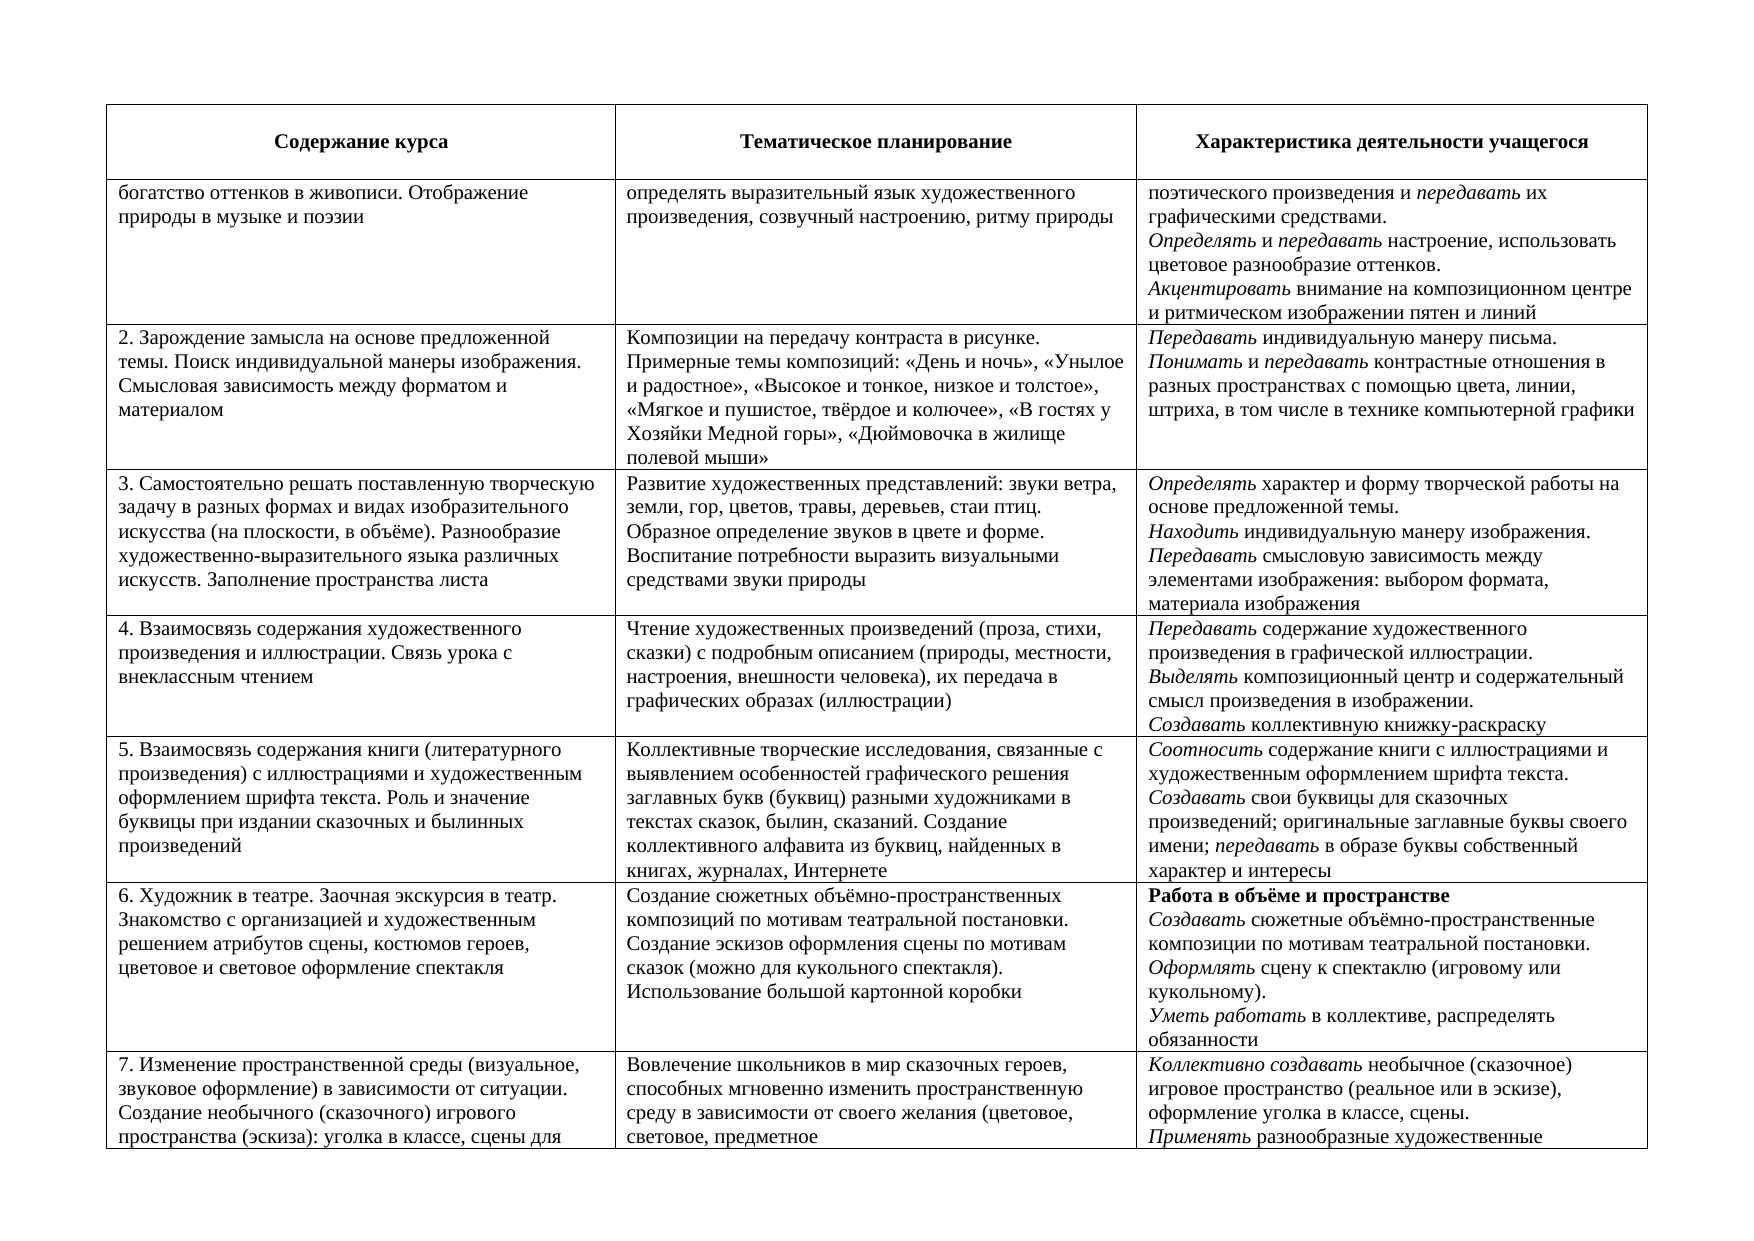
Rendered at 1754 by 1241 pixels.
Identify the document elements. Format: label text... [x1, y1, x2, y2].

table_cell Соотносить содержание книги с иллюстрациями и художественным оформлением шрифта текста. Создавать свои буквицы для сказочных произведений; оригинальные заглавные буквы своего имени; передавать в образе буквы собственный характер и интересы [1137, 737, 1647, 882]
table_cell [107, 180, 615, 324]
table_cell 6. Художник в театре. Заочная экскурсия в театр. Знакомство с организацией и художественным решением атрибутов сцены, костюмов героев, цветовое и световое оформление спектакля [107, 883, 615, 1051]
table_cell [1137, 180, 1647, 324]
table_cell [616, 1052, 1136, 1148]
table_cell 2. Зарождение замысла на основе предложенной темы. Поиск индивидуальной манеры изображения. Смысловая зависимость между форматом и материалом [107, 325, 615, 469]
table_header Тематическое планирование [616, 105, 1136, 178]
table_header Содержание курса [107, 105, 615, 178]
table_cell Развитие художественных представлений: звуки ветра, земли, гор, цветов, травы, деревьев, стаи птиц. Образное определение звуков в цвете и форме. Воспитание потребности выразить визуальными средствами звуки природы [616, 470, 1136, 615]
table_cell Работа в объёме и пространстве Создавать сюжетные объёмно-пространственные композиции по мотивам театральной постановки. Оформлять сцену к спектаклю (игровому или кукольному). Уметь работать в коллективе, распределять обязанности [1137, 883, 1647, 1051]
table_cell 4. Взаимосвязь содержания художественного произведения и иллюстрации. Связь урока с внеклассным чтением [107, 616, 615, 736]
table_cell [616, 180, 1136, 324]
table_cell Определять характер и форму творческой работы на основе предложенной темы. Находить индивидуальную манеру изображения. Передавать смысловую зависимость между элементами изображения: выбором формата, материала изображения [1137, 470, 1647, 615]
table_cell Создание сюжетных объёмно-пространственных композиций по мотивам театральной постановки. Создание эскизов оформления сцены по мотивам сказок (можно для кукольного спектакля). Использование большой картонной коробки [616, 883, 1136, 1051]
table_cell Коллективные творческие исследования, связанные с выявлением особенностей графического решения заглавных букв (буквиц) разными художниками в текстах сказок, былин, сказаний. Создание коллективного алфавита из буквиц, найденных в книгах, журналах, Интернете [616, 737, 1136, 882]
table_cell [107, 1052, 615, 1148]
table_cell Передавать содержание художественного произведения в графической иллюстрации. Выделять композиционный центр и содержательный смысл произведения в изображении. Создавать коллективную книжку-раскраску [1137, 616, 1647, 736]
table_cell Композиции на передачу контраста в рисунке. Примерные темы композиций: «День и ночь», «Унылое и радостное», «Высокое и тонкое, низкое и толстое», «Мягкое и пушистое, твёрдое и колючее», «В гостях у Хозяйки Медной горы», «Дюймовочка в жилище полевой мыши» [616, 325, 1136, 469]
table_cell 5. Взаимосвязь содержания книги (литературного произведения) с иллюстрациями и художественным оформлением шрифта текста. Роль и значение буквицы при издании сказочных и былинных произведений [107, 737, 615, 882]
table_cell Передавать индивидуальную манеру письма. Понимать и передавать контрастные отношения в разных пространствах с помощью цвета, линии, штриха, в том числе в технике компьютерной графики [1137, 325, 1647, 469]
table_cell Чтение художественных произведений (проза, стихи, сказки) с подробным описанием (природы, местности, настроения, внешности человека), их передача в графических образах (иллюстрации) [616, 616, 1136, 736]
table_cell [1137, 1052, 1647, 1148]
table_cell 3. Самостоятельно решать поставленную творческую задачу в разных формах и видах изобразительного искусства (на плоскости, в объёме). Разнообразие художественно-выразительного языка различных искусств. Заполнение пространства листа [107, 470, 615, 615]
table_header Характеристика деятельности учащегося [1137, 105, 1647, 178]
